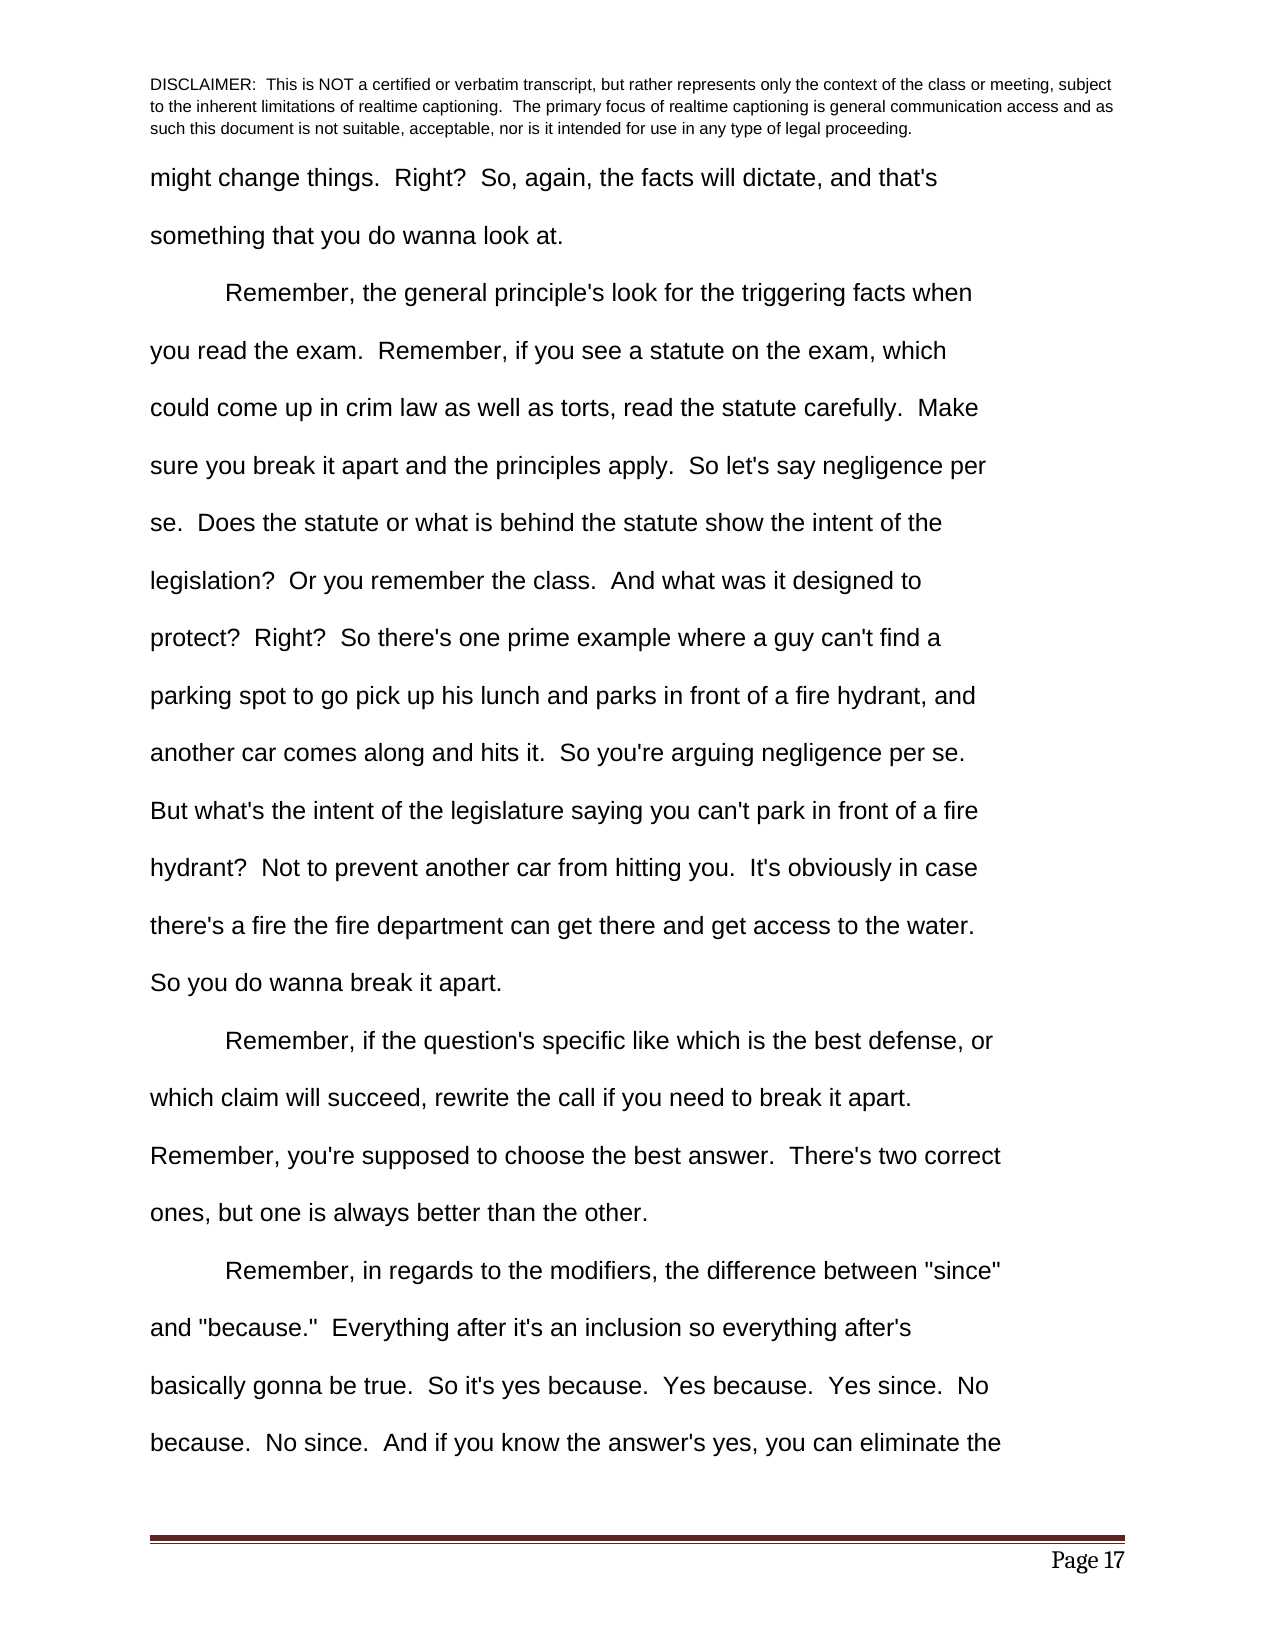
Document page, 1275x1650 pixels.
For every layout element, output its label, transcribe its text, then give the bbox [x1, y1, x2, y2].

text Remember, the general principle's look for the triggering facts when you read the exam. Remember, if you see a statute on the exam, which could come up in crim law as well as torts, read the statute carefully. Make sure you break it apart and the principles apply. So let's say negligence per se. Does the statute or what is behind the statute show the intent of the legislation? Or you remember the class. And what was it designed to protect? Right? So there's one prime example where a guy can't find a parking spot to go pick up his lunch and parks in front of a fire hydrant, and another car comes along and hits it. So you're arguing negligence per se. But what's the intent of the legislature saying you can't park in front of a fire hydrant? Not to prevent another car from hitting you. It's obviously in case there's a fire the fire department can get there and get access to the water. So you do wanna break it apart. [150, 278, 1005, 997]
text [150, 163, 1005, 249]
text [150, 1256, 1005, 1457]
text Remember, if the question's specific like which is the best defense, or which claim will succeed, rewrite the call if you need to break it apart. Remember, you're supposed to choose the best answer. There's two correct ones, but one is always better than the other. [150, 1026, 1005, 1227]
